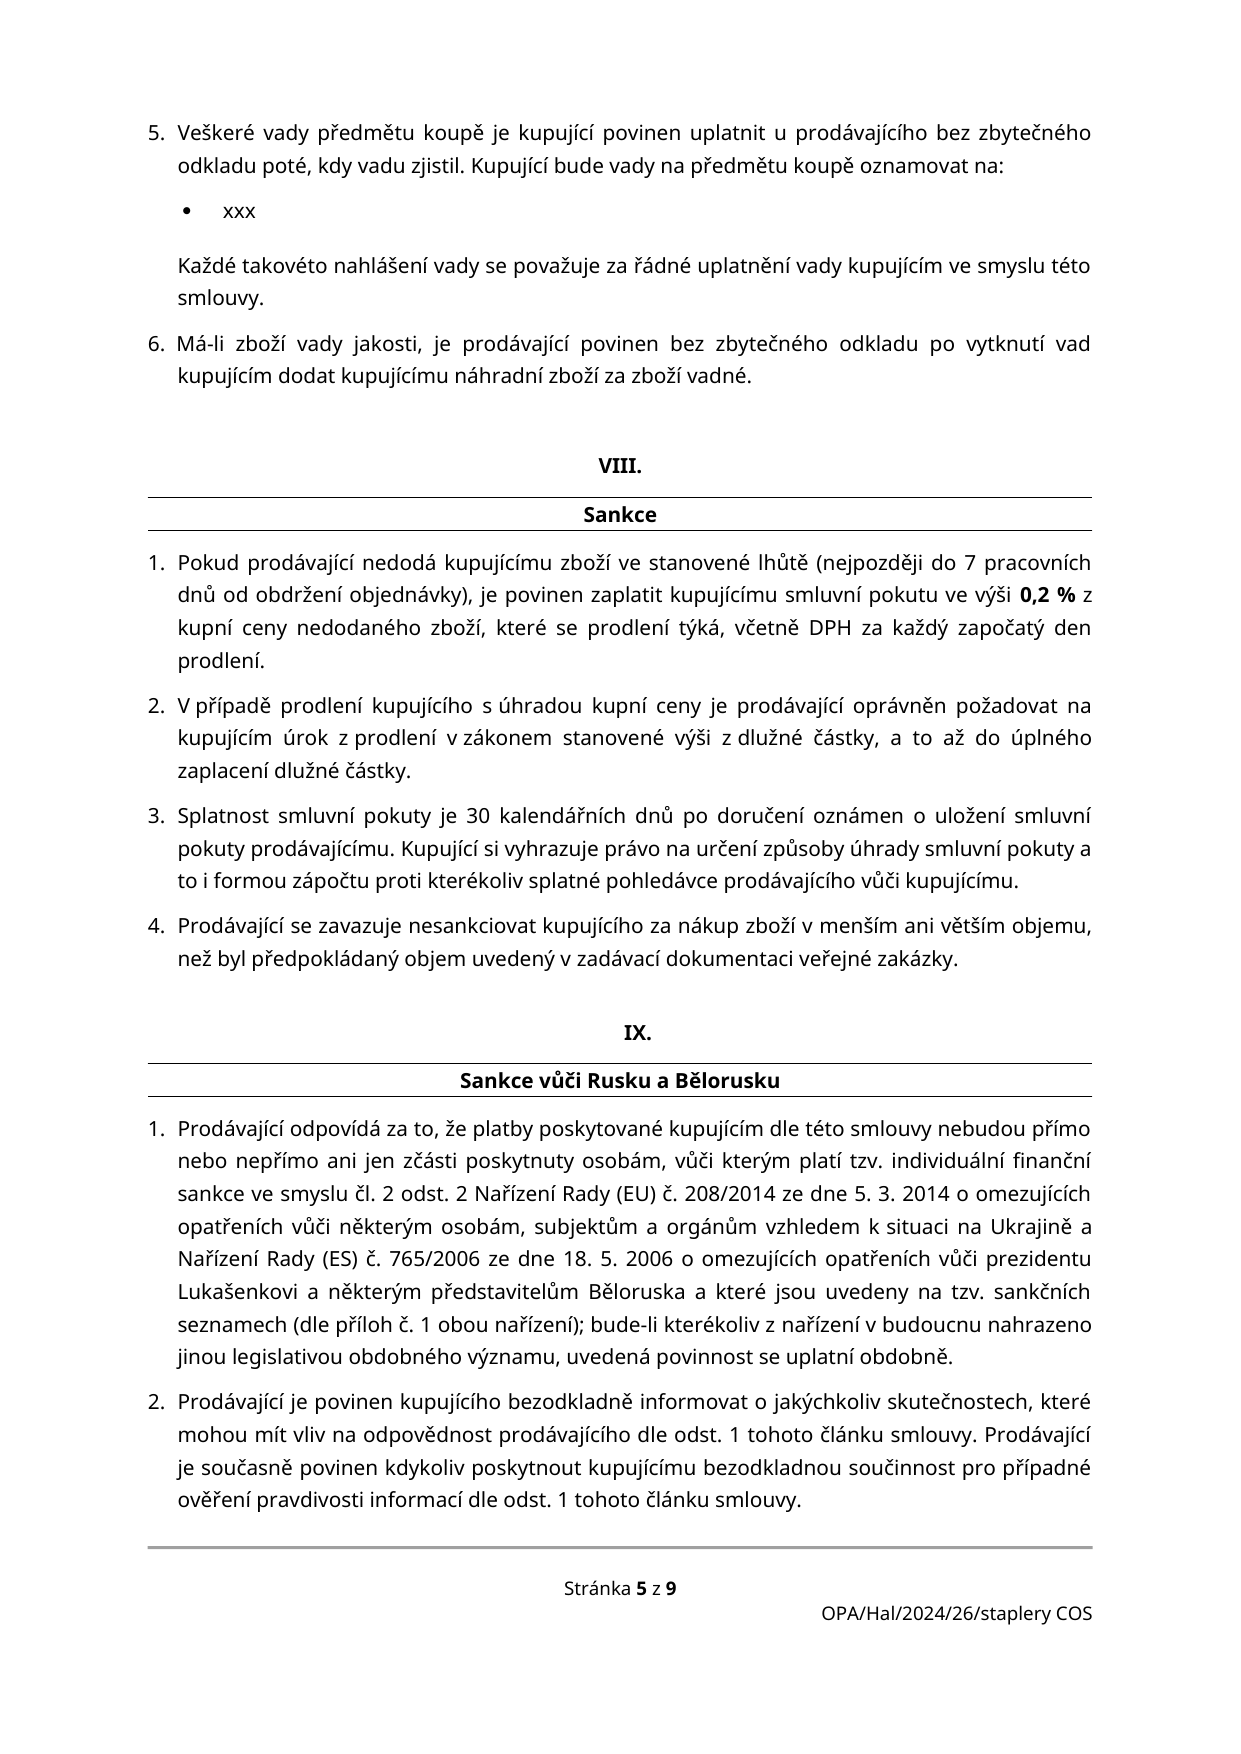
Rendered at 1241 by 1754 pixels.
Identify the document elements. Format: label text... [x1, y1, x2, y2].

list Splatnost smluvní pokuty je 30 kalendářních dnů po doručení oznámen o uložení smluvní pokuty prodávajícímu. Kupující si vyhrazuje právo na určení způsoby úhrady smluvní pokuty a to i formou zápočtu proti kterékoliv splatné pohledávce prodávajícího vůči kupujícímu. [148, 801, 1092, 895]
list IX. [183, 1018, 1092, 1046]
list Prodávající se zavazuje nesankciovat kupujícího za nákup zboží v menším ani větším objemu, než byl předpokládaný objem uvedený v zadávací dokumentaci veřejné zakázky. [148, 911, 1092, 972]
subtitle Sankce [148, 498, 1092, 530]
list V případě prodlení kupujícího s úhradou kupní ceny je prodávající oprávněn požadovat na kupujícím úrok z prodlení v zákonem stanovené výši z dlužné částky, a to až do úplného zaplacení dlužné částky. [148, 691, 1092, 784]
list Veškeré vady předmětu koupě je kupující povinen uplatnit u prodávajícího bez zbytečného odkladu poté, kdy vadu zjistil. Kupující bude vady na předmětu koupě oznamovat na: [148, 118, 1092, 179]
text Každé takovéto nahlášení vady se považuje za řádné uplatnění vady kupujícím ve smyslu této smlouvy. [177, 251, 1092, 312]
text 6. Má-li zboží vady jakosti, je prodávající povinen bez zbytečného odkladu po vytknutí vad kupujícím dodat kupujícímu náhradní zboží za zboží vadné. [148, 329, 1092, 390]
text VIII. [148, 451, 1092, 480]
list Prodávající je povinen kupujícího bezodkladně informovat o jakýchkoliv skutečnostech, které mohou mít vliv na odpovědnost prodávajícího dle odst. 1 tohoto článku smlouvy. Prodávající je současně povinen kdykoliv poskytnout kupujícímu bezodkladnou součinnost pro případné ověření pravdivosti informací dle odst. 1 tohoto článku smlouvy. [148, 1387, 1092, 1514]
list Prodávající odpovídá za to, že platby poskytované kupujícím dle této smlouvy nebudou přímo nebo nepřímo ani jen zčásti poskytnuty osobám, vůči kterým platí tzv. individuální finanční sankce ve smyslu čl. 2 odst. 2 Nařízení Rady (EU) č. 208/2014 ze dne 5. 3. 2014 o omezujících opatřeních vůči některým osobám, subjektům a orgánům vzhledem k situaci na Ukrajině a Nařízení Rady (ES) č. 765/2006 ze dne 18. 5. 2006 o omezujících opatřeních vůči prezidentu Lukašenkovi a některým představitelům Běloruska a které jsou uvedeny na tzv. sankčních seznamech (dle příloh č. 1 obou nařízení); bude-li kterékoliv z nařízení v budoucnu nahrazeno jinou legislativou obdobného významu, uvedená povinnost se uplatní obdobně. [148, 1114, 1092, 1371]
list Pokud prodávající nedodá kupujícímu zboží ve stanovené lhůtě (nejpozději do 7 pracovních dnů od obdržení objednávky), je povinen zaplatit kupujícímu smluvní pokutu ve výši 0,2 % z kupní ceny nedodaného zboží, které se prodlení týká, včetně DPH za každý započatý den prodlení. [148, 548, 1092, 674]
subtitle Sankce vůči Rusku a Bělorusku [148, 1064, 1092, 1096]
list xxx [183, 196, 1092, 224]
